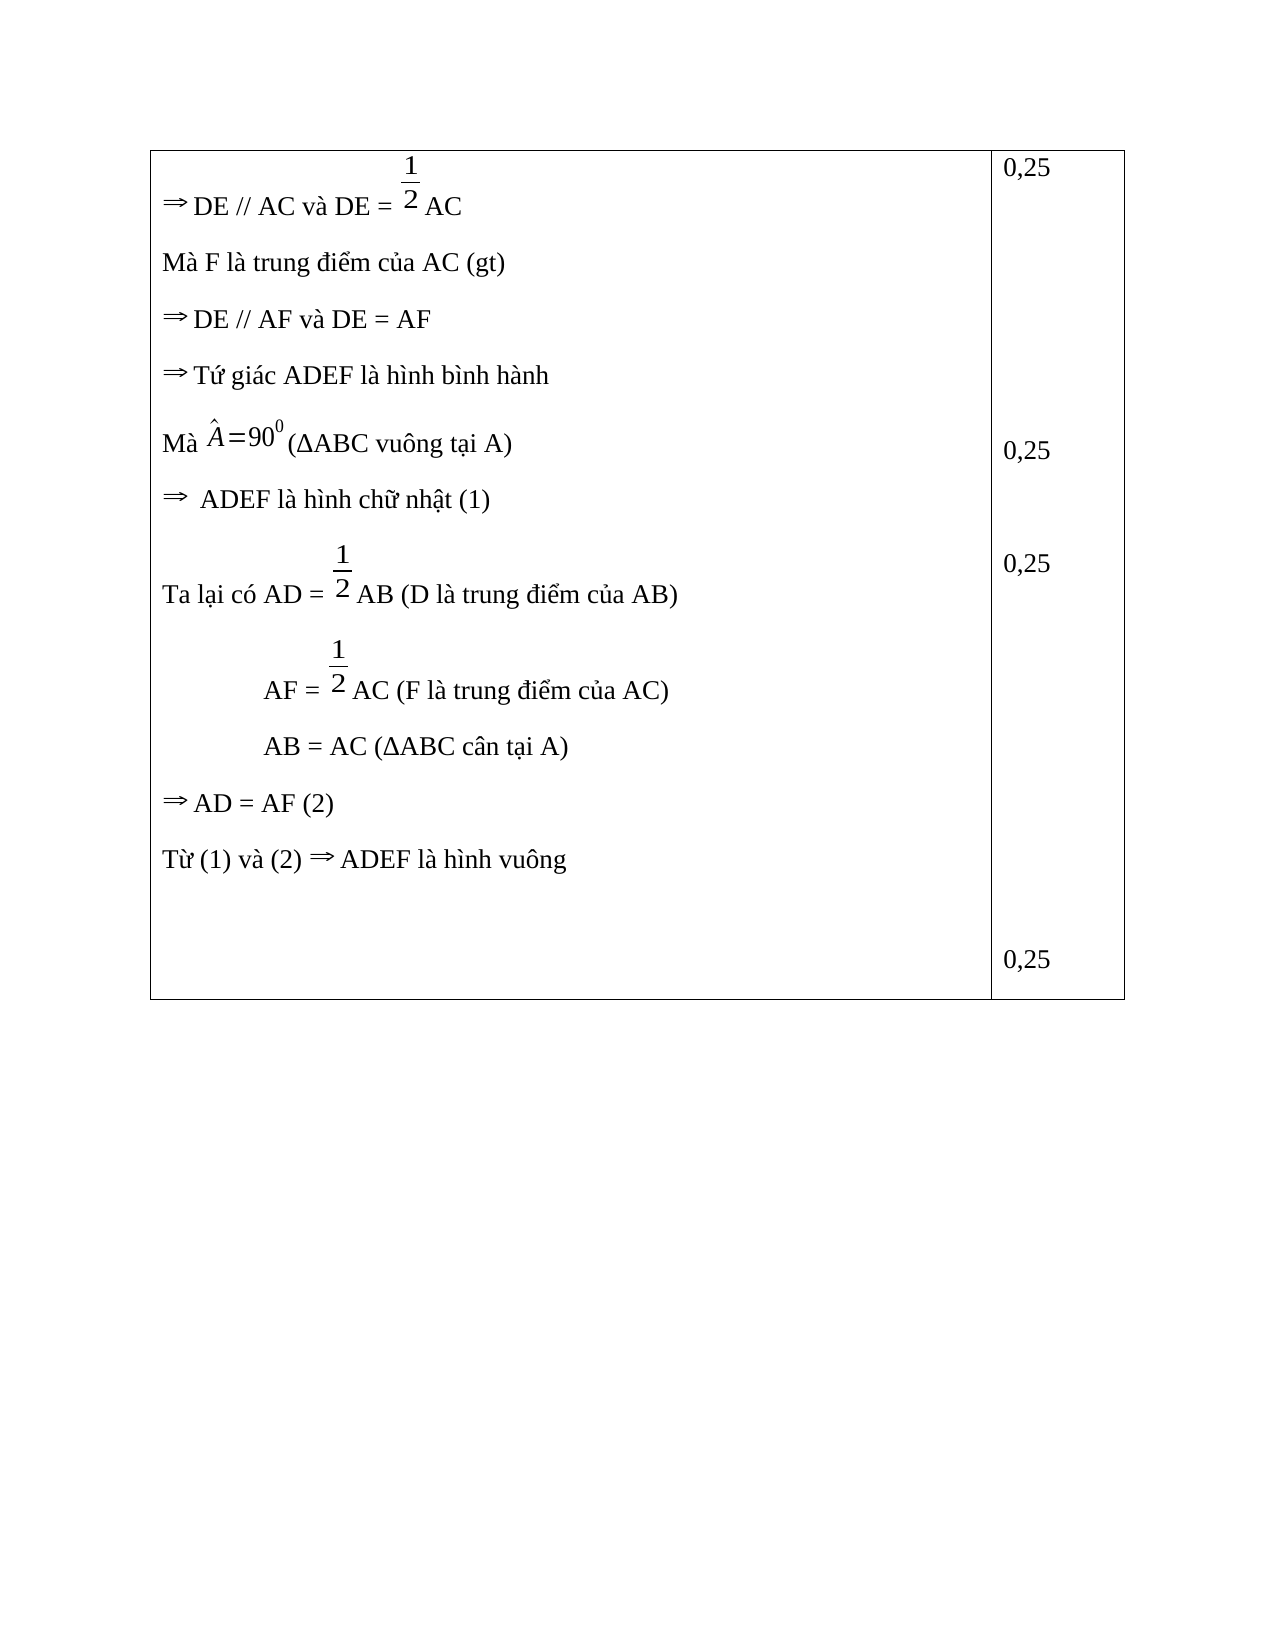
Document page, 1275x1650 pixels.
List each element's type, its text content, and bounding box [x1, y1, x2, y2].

table_cell 0,25 0,25 0,25 0,25 [992, 151, 1124, 999]
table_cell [151, 151, 991, 999]
